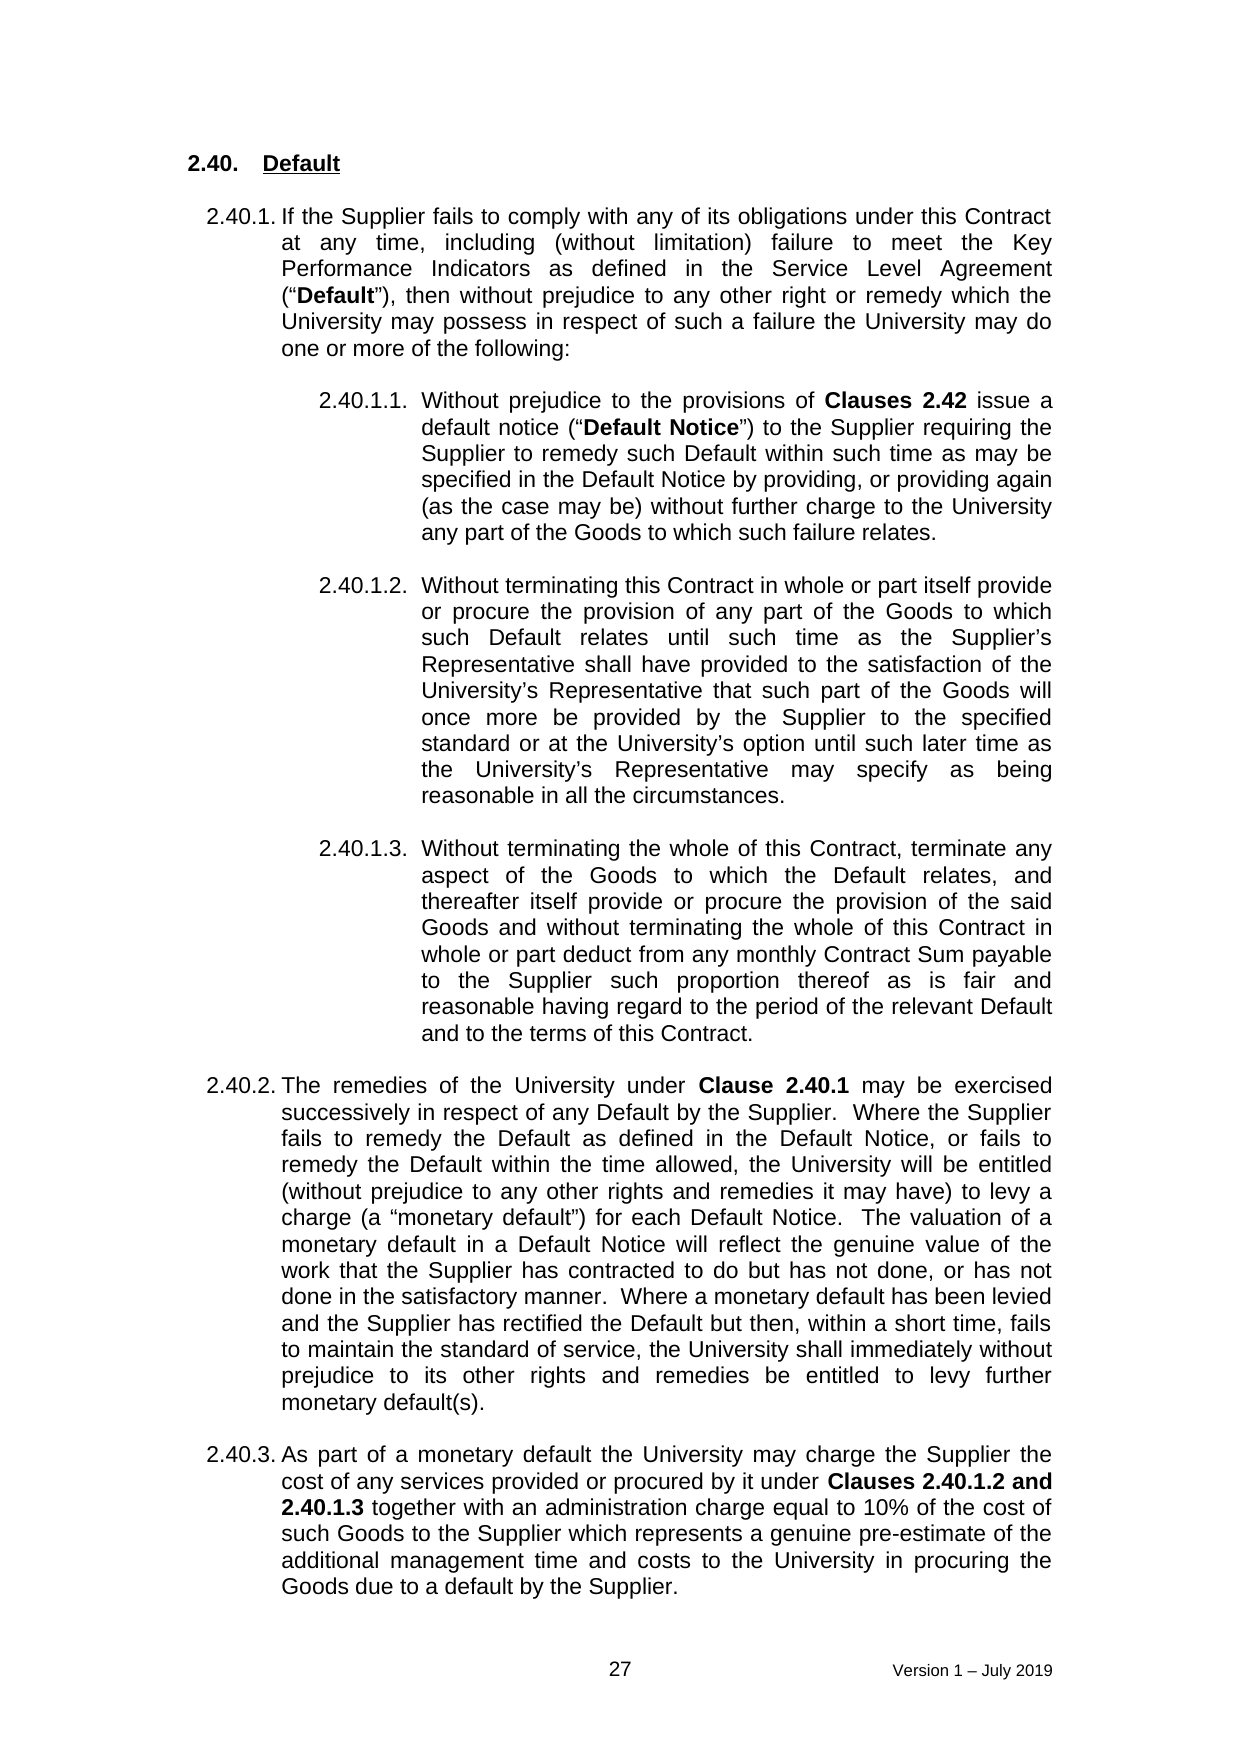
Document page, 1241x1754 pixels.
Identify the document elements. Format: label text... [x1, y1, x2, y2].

list If the Supplier fails to comply with any of its obligations under this Contract at any time, including (without limitation) failure to meet the Key Performance Indicators as defined in the Service Level Agreement (“Default”), then without prejudice to any other right or remedy which the University may possess in respect of such a failure the University may do one or more of the following: [206, 203, 1053, 361]
list The remedies of the University under Clause 2.40.1 may be exercised successively in respect of any Default by the Supplier. Where the Supplier fails to remedy the Default as defined in the Default Notice, or fails to remedy the Default within the time allowed, the University will be entitled (without prejudice to any other rights and remedies it may have) to levy a charge (a “monetary default”) for each Default Notice. The valuation of a monetary default in a Default Notice will reflect the genuine value of the work that the Supplier has contracted to do but has not done, or has not done in the satisfactory manner. Where a monetary default has been levied and the Supplier has rectified the Default but then, within a short time, fails to maintain the standard of service, the University shall immediately without prejudice to its other rights and remedies be entitled to levy further monetary default(s). [206, 1072, 1053, 1415]
list As part of a monetary default the University may charge the Supplier the cost of any services provided or procured by it under Clauses 2.40.1.2 and 2.40.1.3 together with an administration charge equal to 10% of the cost of such Goods to the Supplier which represents a genuine pre-estimate of the additional management time and costs to the University in procuring the Goods due to a default by the Supplier. [206, 1441, 1053, 1599]
list Without terminating this Contract in whole or part itself provide or procure the provision of any part of the Goods to which such Default relates until such time as the Supplier’s Representative shall have provided to the satisfaction of the University’s Representative that such part of the Goods will once more be provided by the Supplier to the specified standard or at the University’s option until such later time as the University’s Representative may specify as being reasonable in all the circumstances. [319, 572, 1053, 809]
list Without terminating the whole of this Contract, terminate any aspect of the Goods to which the Default relates, and thereafter itself provide or procure the provision of the said Goods and without terminating the whole of this Contract in whole or part deduct from any monthly Contract Sum payable to the Supplier such proportion thereof as is fair and reasonable having regard to the period of the relevant Default and to the terms of this Contract. [319, 835, 1053, 1046]
list Default [187, 150, 1053, 176]
list Without prejudice to the provisions of Clauses 2.42 issue a default notice (“Default Notice”) to the Supplier requiring the Supplier to remedy such Default within such time as may be specified in the Default Notice by providing, or providing again (as the case may be) without further charge to the University any part of the Goods to which such failure relates. [319, 387, 1053, 545]
